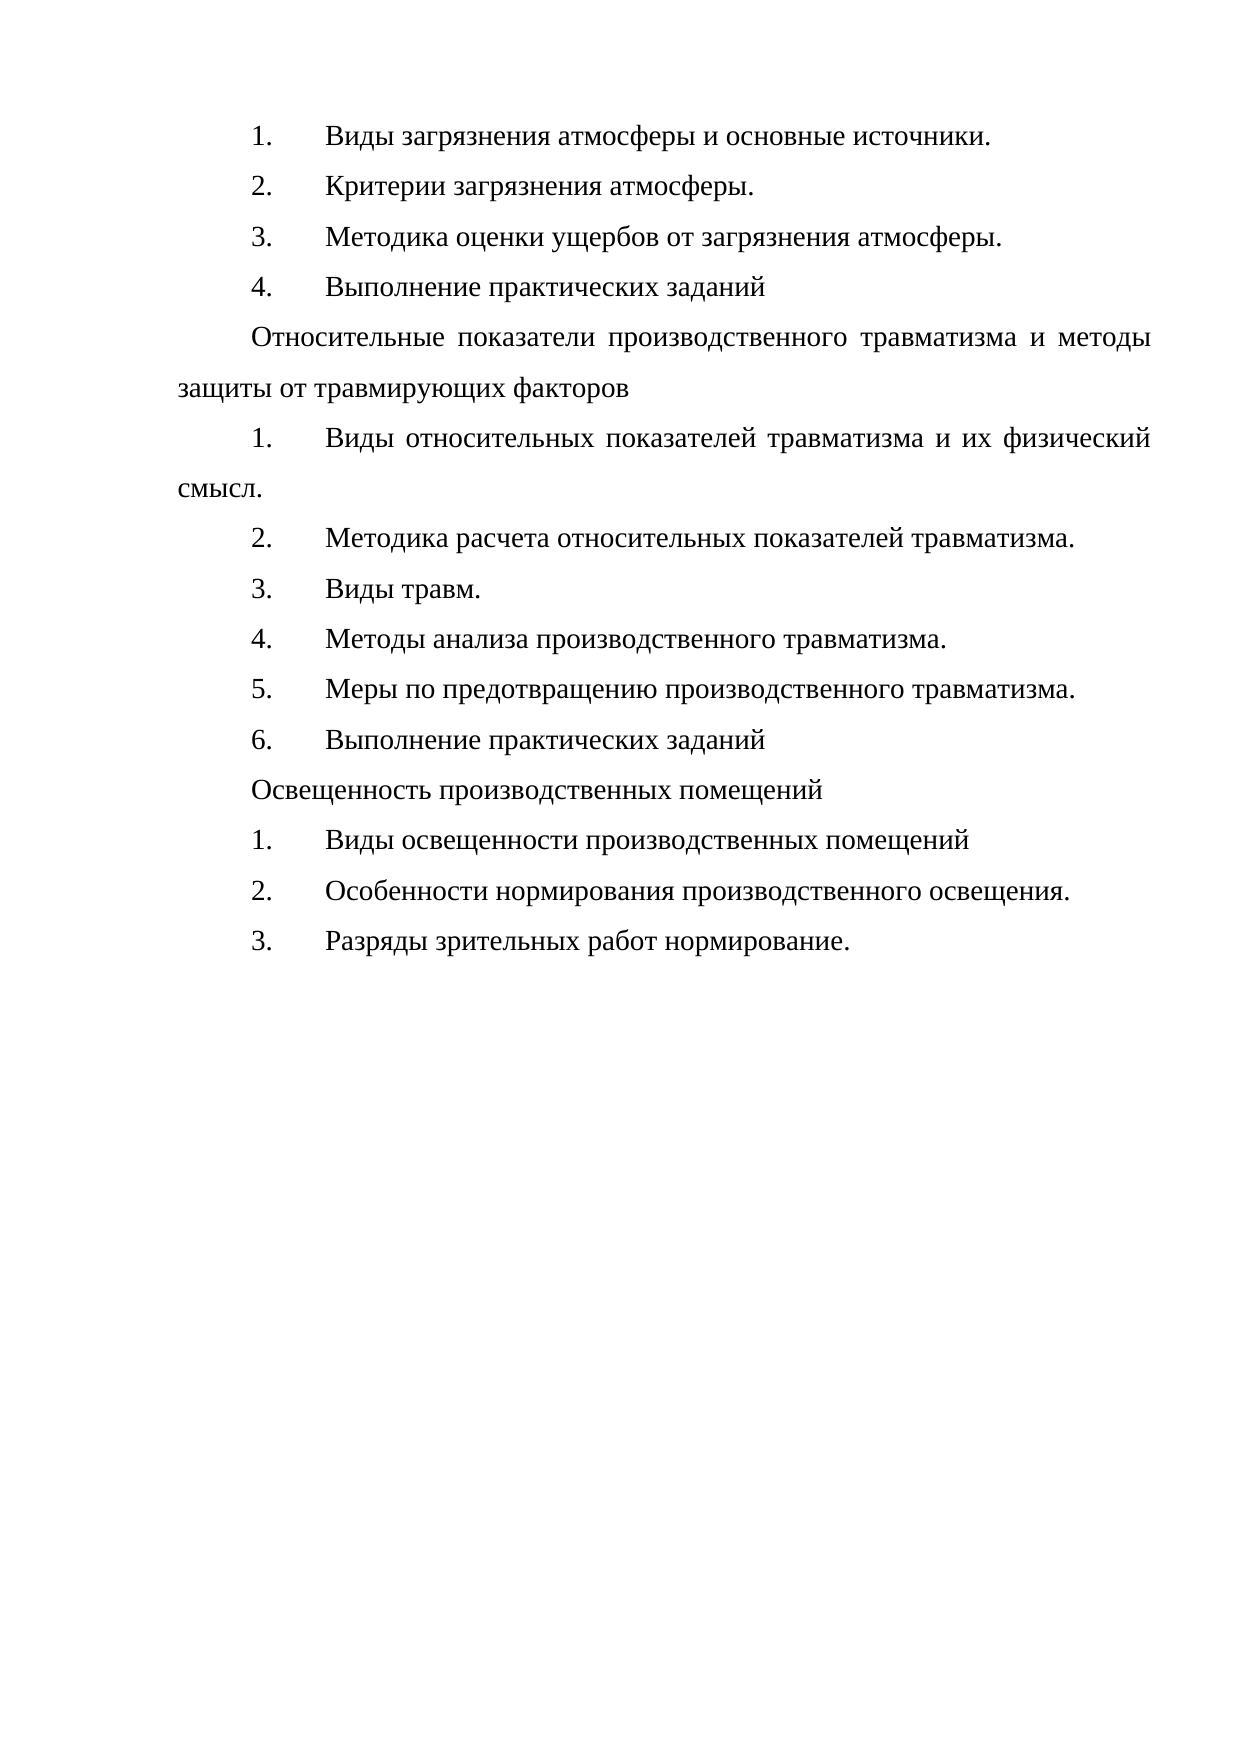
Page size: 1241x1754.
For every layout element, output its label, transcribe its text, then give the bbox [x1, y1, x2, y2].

list Виды загрязнения атмосферы и основные источники. [177, 118, 1152, 152]
list Виды относительных показателей травматизма и их физический смысл. [177, 420, 1152, 504]
list Выполнение практических заданий [177, 722, 1152, 755]
list Особенности нормирования производственного освещения. [177, 873, 1152, 906]
text Освещенность производственных помещений [177, 772, 1152, 806]
list Методика расчета относительных показателей травматизма. [177, 521, 1152, 554]
list Меры по предотвращению производственного травматизма. [177, 672, 1152, 705]
text Относительные показатели производственного травматизма и методы защиты от травмирующих факторов [177, 319, 1152, 403]
list Методика оценки ущербов от загрязнения атмосферы. [177, 219, 1152, 252]
list Методы анализа производственного травматизма. [177, 621, 1152, 655]
list Выполнение практических заданий [177, 269, 1152, 303]
list Разряды зрительных работ нормирование. [177, 923, 1152, 957]
list Виды травм. [177, 571, 1152, 604]
list Виды освещенности производственных помещений [177, 822, 1152, 856]
list Критерии загрязнения атмосферы. [177, 168, 1152, 202]
